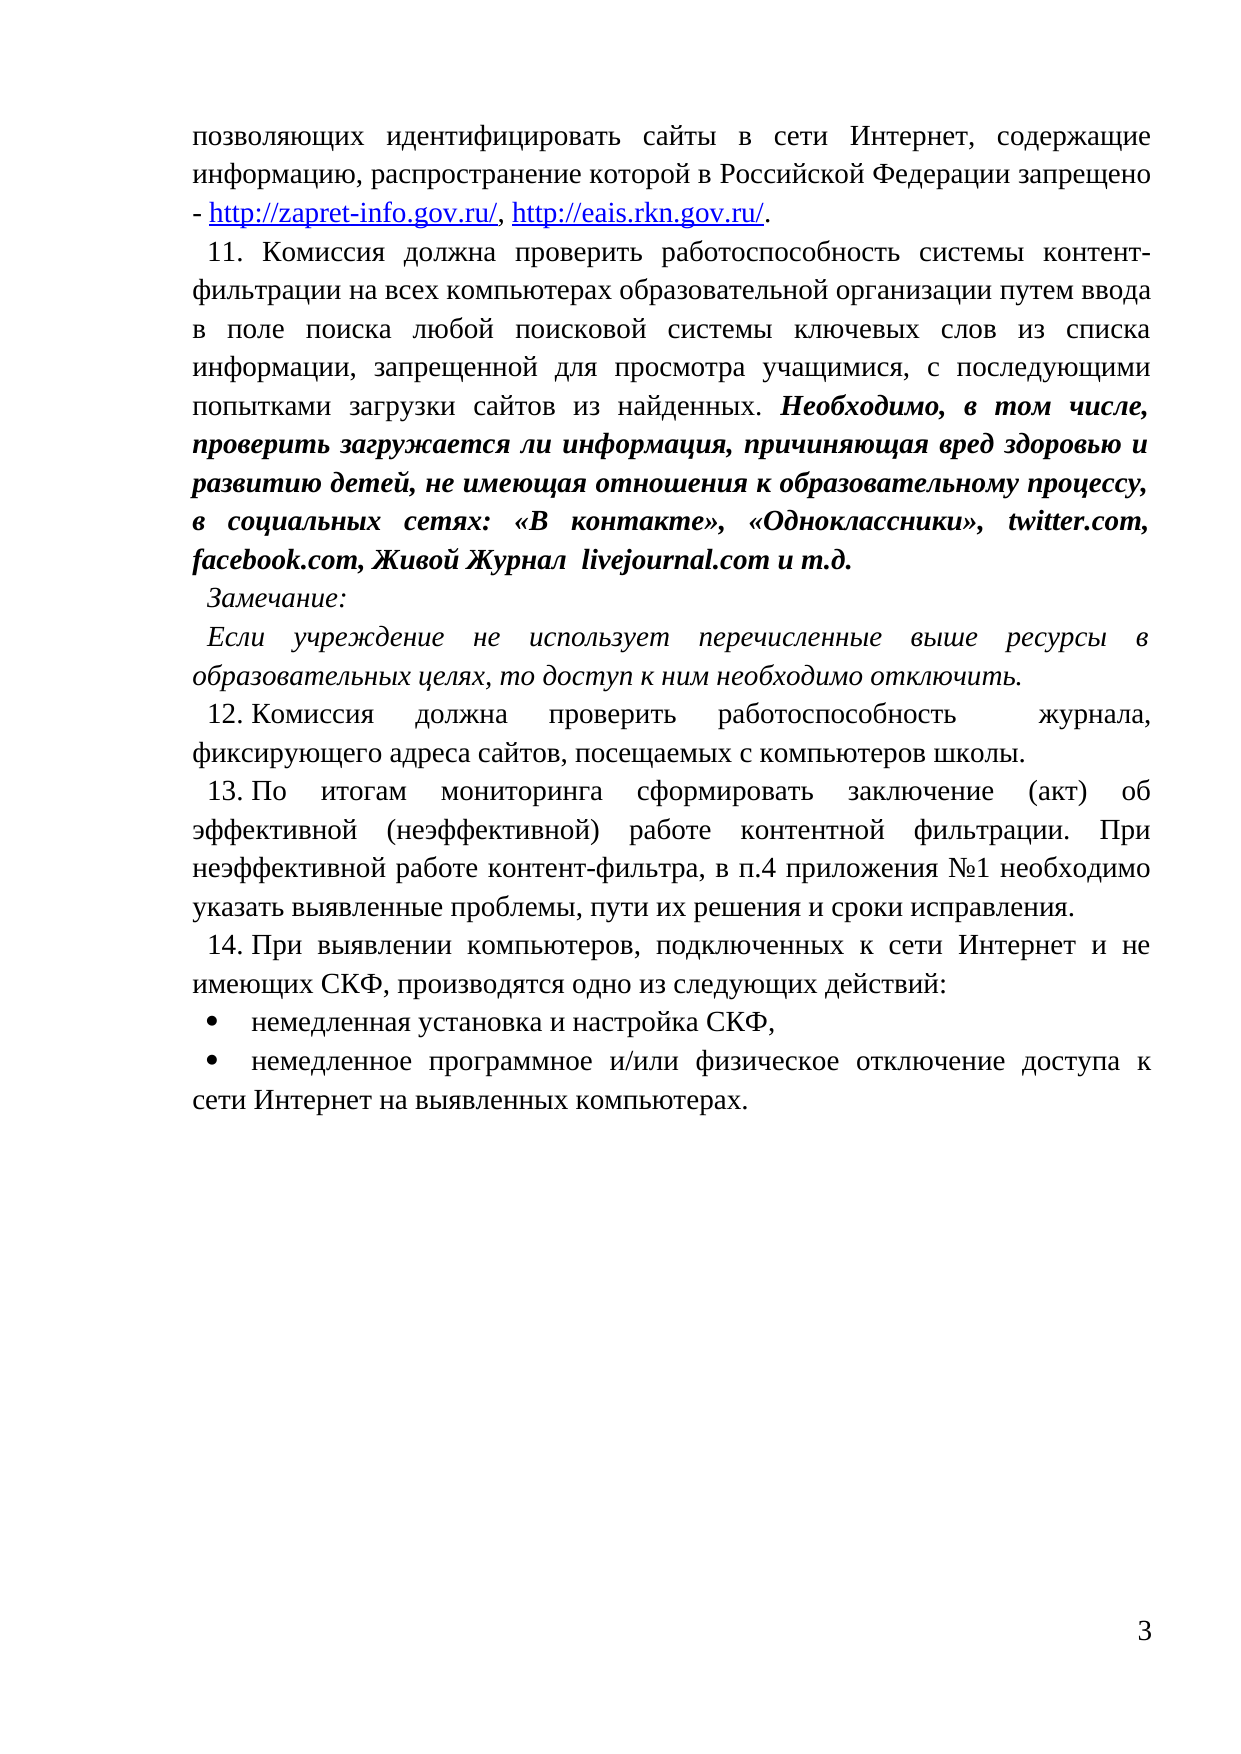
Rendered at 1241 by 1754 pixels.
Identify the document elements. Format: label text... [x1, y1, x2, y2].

list немедленное программное и/или физическое отключение доступа к сети Интернет на выявленных компьютерах. [192, 1043, 1152, 1115]
list Комиссия должна проверить работоспособность журнала, фиксирующего адреса сайтов, посещаемых с компьютеров школы. [192, 696, 1152, 768]
text 11. Комиссия должна проверить работоспособность системы контент-фильтрации на всех компьютерах образовательной организации путем ввода в поле поиска любой поисковой системы ключевых слов из списка информации, запрещенной для просмотра учащимися, с последующими попытками загрузки сайтов из найденных. Необходимо, в том числе, проверить загружается ли информация, причиняющая вред здоровью и развитию детей, не имеющая отношения к образовательному процессу, в социальных сетях: «В контакте», «Одноклассники», twitter.com, facebook.com, Живой Журнал livejournal.com и т.д. [192, 234, 1152, 576]
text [192, 118, 1152, 229]
list При выявлении компьютеров, подключенных к сети Интернет и не имеющих СКФ, производятся одно из следующих действий: [192, 927, 1152, 999]
text Если учреждение не использует перечисленные выше ресурсы в образовательных целях, то доступ к ним необходимо отключить. [192, 619, 1152, 691]
list По итогам мониторинга сформировать заключение (акт) об эффективной (неэффективной) работе контентной фильтрации. При неэффективной работе контент-фильтра, в п.4 приложения №1 необходимо указать выявленные проблемы, пути их решения и сроки исправления. [192, 773, 1152, 922]
list немедленная установка и настройка СКФ, [192, 1004, 1152, 1038]
text Замечание: [192, 581, 1152, 614]
